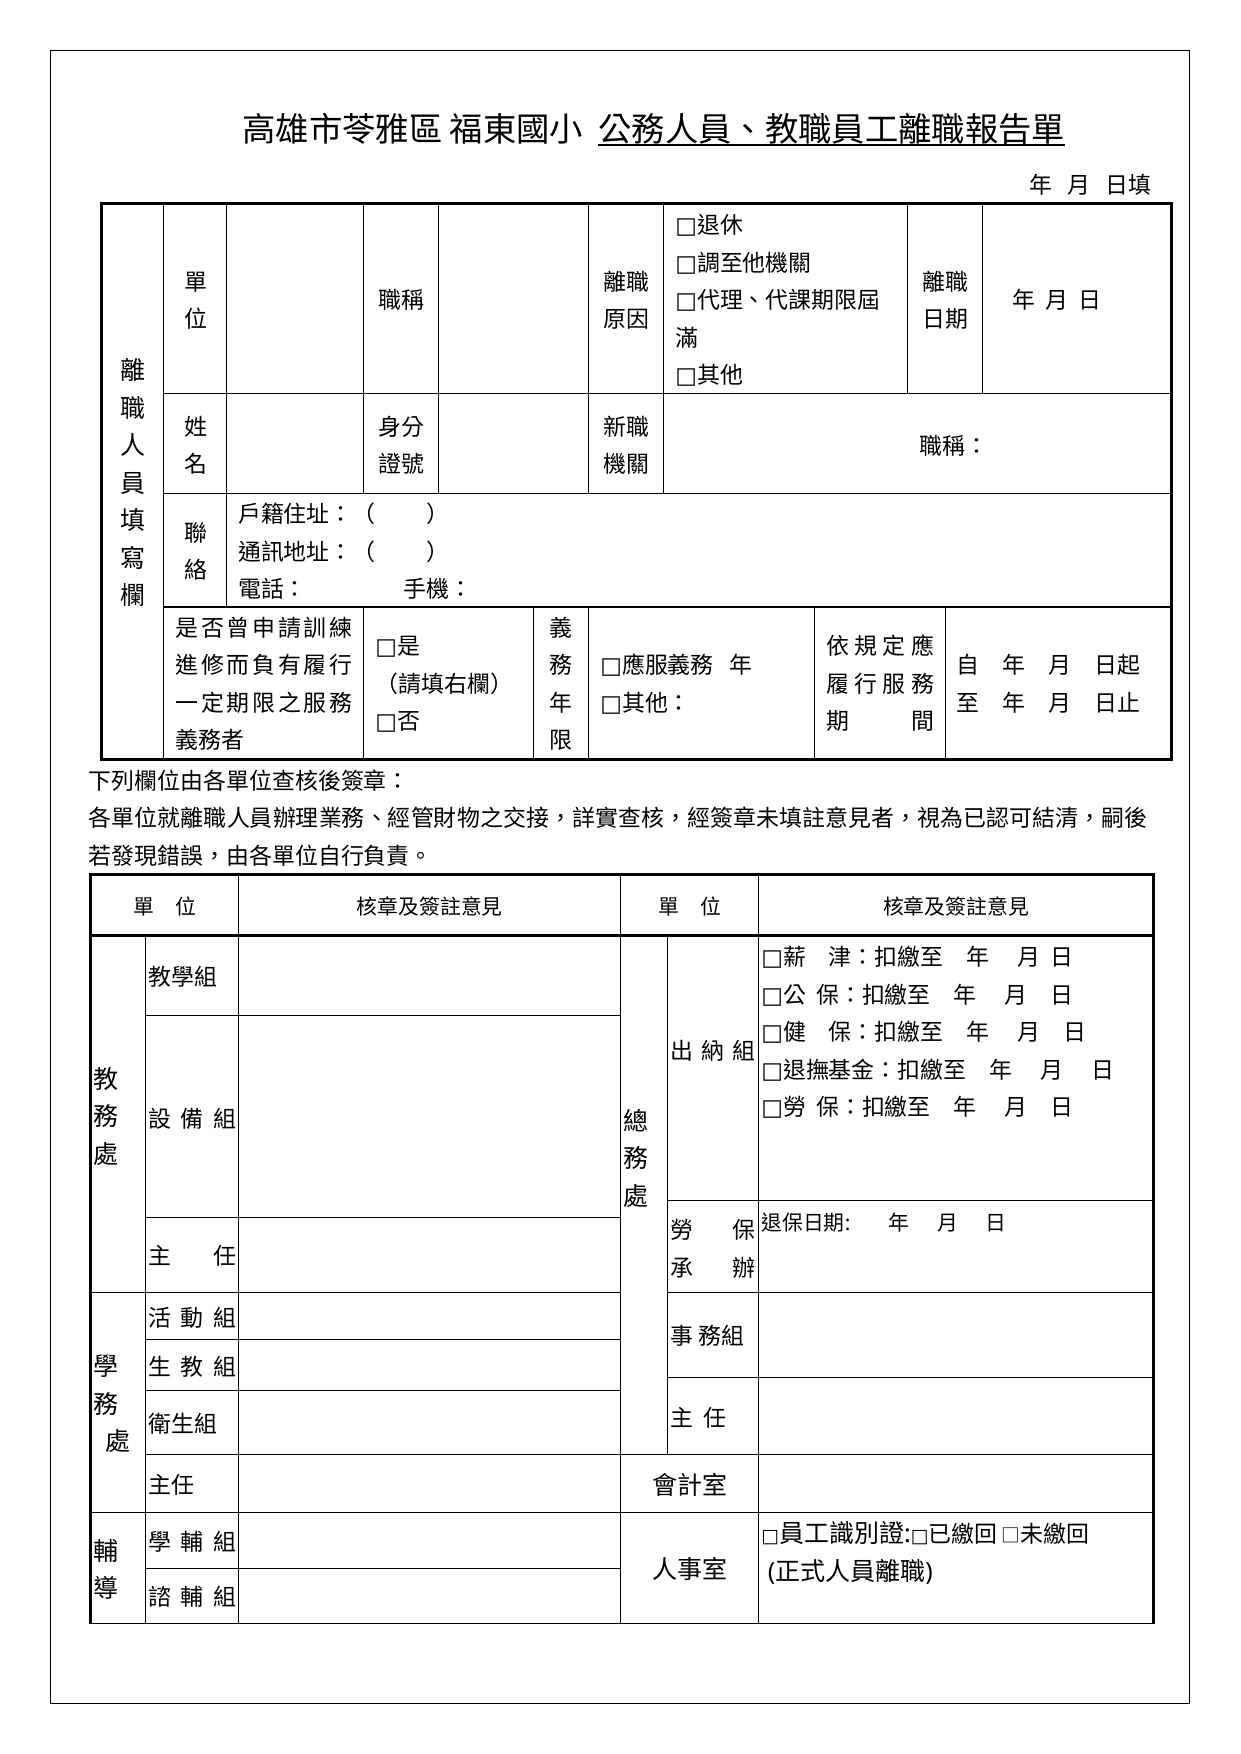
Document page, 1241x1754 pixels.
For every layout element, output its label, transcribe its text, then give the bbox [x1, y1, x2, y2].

table_cell 主 任 [668, 1378, 758, 1454]
table_header 單 位 [92, 876, 238, 934]
table_header 職稱 [364, 205, 438, 393]
table_cell [759, 1378, 1152, 1454]
table_header 離職人員填寫 欄 [103, 205, 163, 757]
table_cell 輔導處 [92, 1513, 145, 1623]
table_cell [239, 1513, 620, 1568]
table_header □退休 □調至他機關 □代理、代課期限屆滿 □其他 [664, 205, 907, 393]
table_cell 是否曾申請訓練進修而負有履行一定期限之服務義務者 [164, 608, 363, 757]
table_cell 退保日期: 年 月 日 [759, 1201, 1152, 1292]
table_cell □應服義務 年 □其他： [589, 608, 814, 757]
table_cell [239, 1293, 620, 1339]
table_cell 主任 [146, 1455, 238, 1512]
table_cell [239, 1391, 620, 1454]
table_cell [239, 1218, 620, 1292]
text 下列欄位由各單位查核後簽章： [89, 761, 1152, 798]
table_cell [239, 937, 620, 1015]
table_cell 活動組 [146, 1293, 238, 1339]
table_cell 學輔組 [146, 1513, 238, 1568]
table_cell 總 務 處 [621, 937, 667, 1377]
table_header 年 月 日 [983, 205, 1170, 393]
table_cell 勞保 承辦 [668, 1201, 758, 1292]
table_cell 戶籍住址：（ ） 通訊地址：（ ） 電話： 手機： [227, 494, 1170, 606]
table_cell 義務 年限 [534, 608, 588, 757]
table_cell 諮輔組 [146, 1569, 238, 1623]
table_cell 人事室 [621, 1513, 758, 1623]
table_cell 新職 機關 [589, 394, 663, 493]
table_cell 依規定應履行服務期間 [815, 608, 945, 757]
table_cell [439, 394, 588, 493]
table_cell □是 （請填右欄） □否 [364, 608, 533, 757]
text 高雄市苓雅區 福東國小 公務人員、教職員工離職報告單 [89, 89, 1152, 164]
table_header 核章及簽註意見 [239, 876, 620, 934]
table_header 單 位 [621, 876, 758, 934]
table_cell 事 務組 [668, 1293, 758, 1377]
table_cell 衛生組 [146, 1391, 238, 1454]
table_header [439, 205, 588, 393]
table_cell [239, 1455, 620, 1512]
table_header 單位 [164, 205, 226, 393]
table_cell [239, 1016, 620, 1217]
table_cell 會計室 [621, 1455, 758, 1512]
table_cell [239, 1340, 620, 1390]
text 年 月 日填 [89, 164, 1152, 202]
table_cell 主任 [146, 1218, 238, 1292]
text 各單位就離職人員辦理業務、經管財物之交接，詳實查核，經簽章未填註意見者，視為已認可結清，嗣後若發現錯誤，由各單位自行負責。 [89, 798, 1152, 873]
table_header [227, 205, 363, 393]
table_cell 自 年 月 日起 至 年 月 日止 [946, 608, 1170, 757]
table_header 核章及簽註意見 [759, 876, 1152, 934]
table_cell [621, 1377, 667, 1454]
table_cell [239, 1569, 620, 1623]
table_cell [227, 394, 363, 493]
table_cell 身分 證號 [364, 394, 438, 493]
table_cell 設備組 [146, 1016, 238, 1217]
table_cell □員工識別證:□已繳回 □未繳回 (正式人員離職) □人事資料移轉（正式人員調任） [759, 1513, 1152, 1623]
table_cell 教 務 處 [92, 937, 145, 1292]
table_cell 生教組 [146, 1340, 238, 1390]
table_cell [759, 1455, 1152, 1512]
table_cell □薪 津：扣繳至 年 月 日 □公 保：扣繳至 年 月 日 □健 保：扣繳至 年 月 日 □退撫基金：扣繳至 年 月 日 □勞 保：扣繳至 年 月 日 [759, 937, 1152, 1200]
table_header 離職 日期 [908, 205, 982, 393]
table_cell 職稱： [664, 394, 1170, 493]
table_cell 姓名 [164, 394, 226, 493]
table_cell 學務 處 [92, 1293, 145, 1512]
table_header 離職 原因 [589, 205, 663, 393]
table_cell 出納組 [668, 937, 758, 1200]
table_cell 聯絡 [164, 494, 226, 606]
table_cell 教學組 [146, 937, 238, 1015]
table_cell [759, 1293, 1152, 1377]
